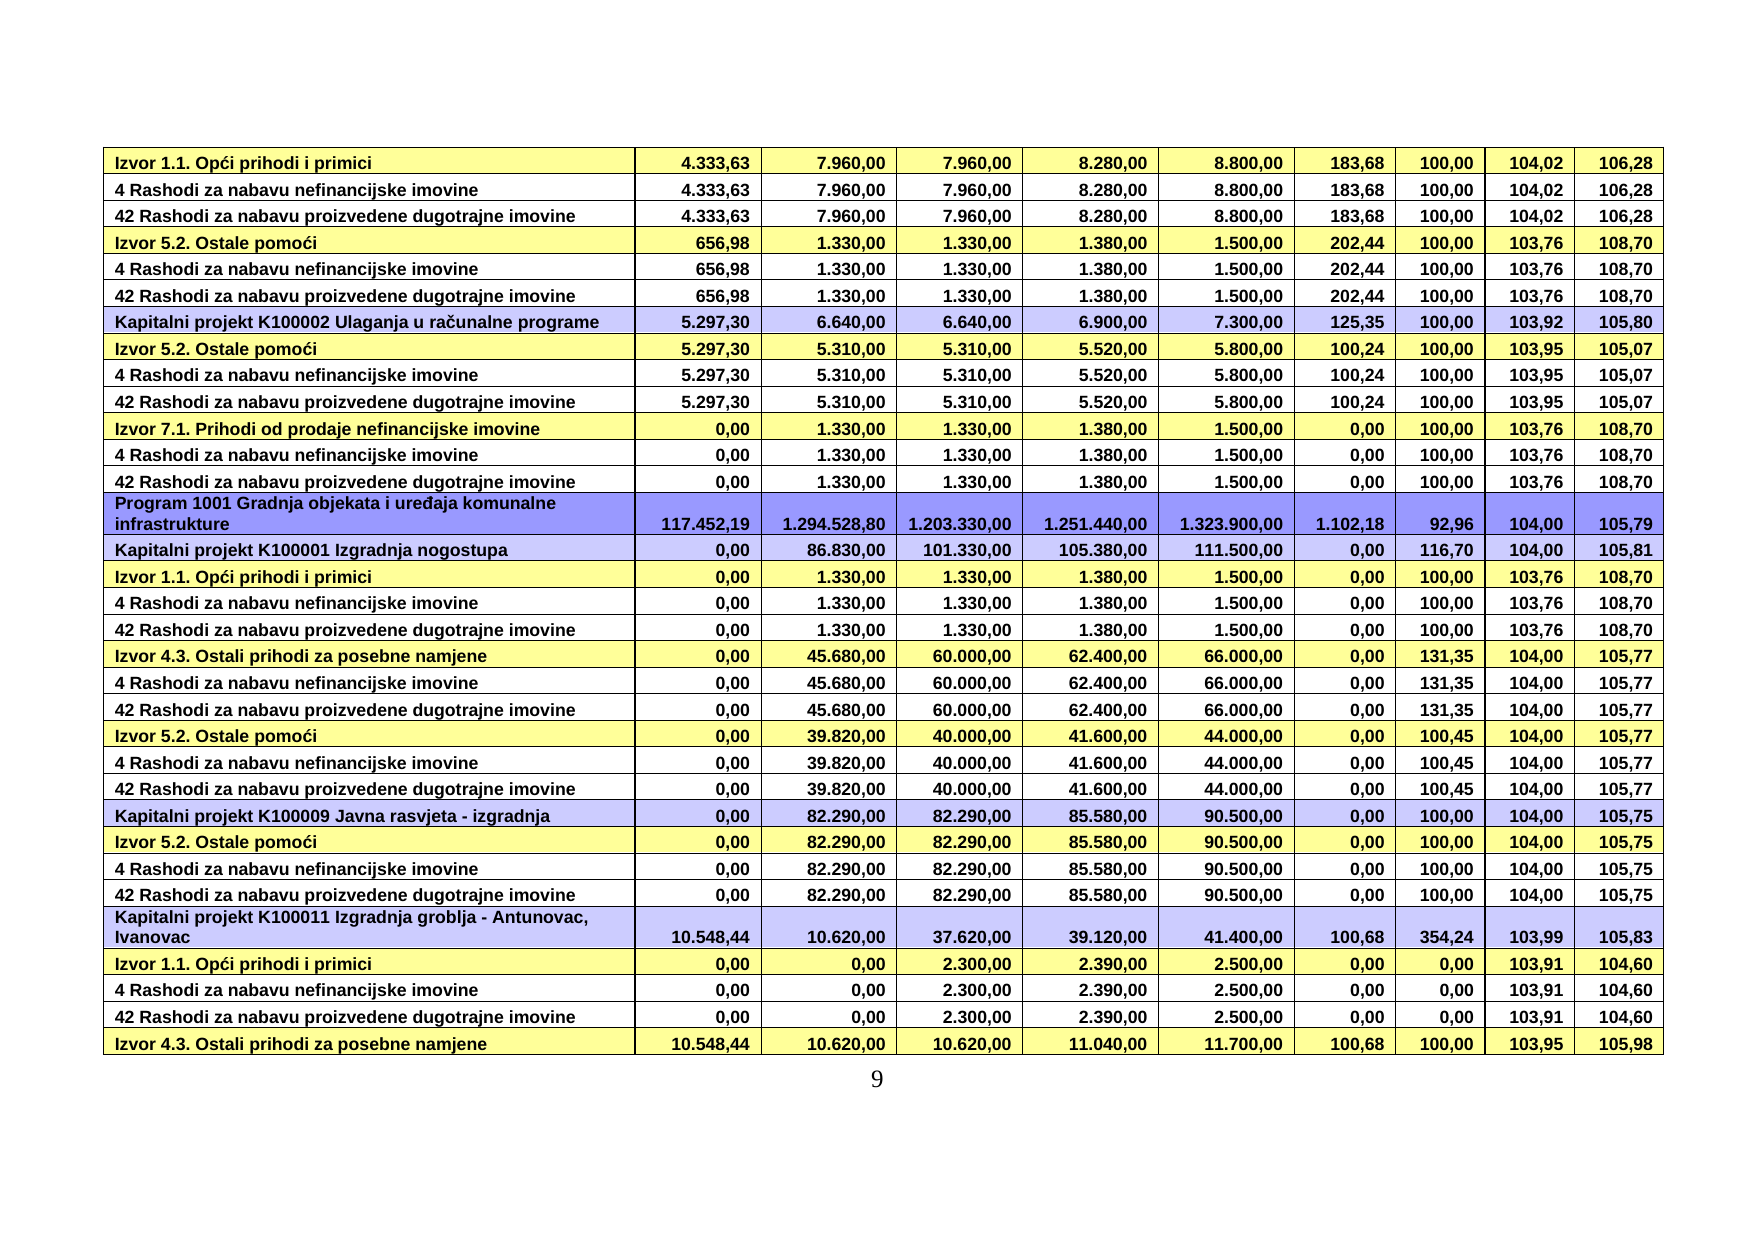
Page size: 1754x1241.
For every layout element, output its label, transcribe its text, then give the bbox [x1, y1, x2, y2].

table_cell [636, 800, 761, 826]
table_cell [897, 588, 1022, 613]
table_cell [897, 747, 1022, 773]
table_cell 5.297,30 [636, 360, 761, 386]
table_cell 42 Rashodi za nabavu proizvedene dugotrajne imovine [104, 387, 634, 412]
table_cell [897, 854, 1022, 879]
table_cell 5.800,00 [1159, 360, 1294, 386]
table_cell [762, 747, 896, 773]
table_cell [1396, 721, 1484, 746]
table_cell 104,00 [1486, 493, 1574, 534]
table_cell 108,70 [1575, 440, 1663, 465]
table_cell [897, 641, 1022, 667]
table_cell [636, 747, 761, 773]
table_cell 105,80 [1575, 307, 1663, 332]
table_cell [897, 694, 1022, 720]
table_cell 105.380,00 [1023, 535, 1158, 560]
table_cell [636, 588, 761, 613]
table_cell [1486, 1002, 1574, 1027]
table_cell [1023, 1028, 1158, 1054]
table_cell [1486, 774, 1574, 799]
table_cell 106,28 [1575, 201, 1663, 226]
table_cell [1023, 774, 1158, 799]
table_cell 656,98 [636, 227, 761, 253]
table_cell 100,00 [1396, 201, 1484, 226]
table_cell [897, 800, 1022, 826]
table_cell 1.323.900,00 [1159, 493, 1294, 534]
table_cell 6.640,00 [762, 307, 896, 332]
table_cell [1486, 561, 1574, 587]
table_cell 202,44 [1295, 254, 1395, 279]
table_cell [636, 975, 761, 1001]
table_cell 1.330,00 [897, 466, 1022, 492]
table_cell 1.380,00 [1023, 466, 1158, 492]
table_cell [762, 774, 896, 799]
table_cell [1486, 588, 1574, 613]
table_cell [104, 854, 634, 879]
table_cell 1.330,00 [897, 413, 1022, 439]
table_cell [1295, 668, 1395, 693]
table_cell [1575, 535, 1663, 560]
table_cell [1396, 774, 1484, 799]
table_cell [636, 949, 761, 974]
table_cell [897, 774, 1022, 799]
table_cell 4.333,63 [636, 201, 761, 226]
table_cell 108,70 [1575, 413, 1663, 439]
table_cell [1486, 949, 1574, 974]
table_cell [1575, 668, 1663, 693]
table_cell 0,00 [636, 413, 761, 439]
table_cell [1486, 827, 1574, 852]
table_cell 4 Rashodi za nabavu nefinancijske imovine [104, 440, 634, 465]
table_cell 7.960,00 [762, 174, 896, 200]
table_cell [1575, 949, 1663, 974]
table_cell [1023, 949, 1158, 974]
table_cell 101.330,00 [897, 535, 1022, 560]
table_cell 103,76 [1486, 227, 1574, 253]
table_cell 6.640,00 [897, 307, 1022, 332]
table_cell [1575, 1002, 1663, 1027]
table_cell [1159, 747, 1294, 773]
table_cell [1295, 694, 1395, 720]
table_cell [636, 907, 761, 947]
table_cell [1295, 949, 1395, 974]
table_cell 1.203.330,00 [897, 493, 1022, 534]
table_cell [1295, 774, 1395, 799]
table_cell 656,98 [636, 254, 761, 279]
table_cell 1.330,00 [897, 227, 1022, 253]
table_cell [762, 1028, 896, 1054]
table_cell 0,00 [636, 535, 761, 560]
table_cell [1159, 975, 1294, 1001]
table_cell 8.280,00 [1023, 201, 1158, 226]
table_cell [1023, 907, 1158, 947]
table_cell 100,00 [1396, 360, 1484, 386]
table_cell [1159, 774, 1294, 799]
table_cell 100,00 [1396, 387, 1484, 412]
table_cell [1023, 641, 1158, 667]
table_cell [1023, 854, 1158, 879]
table_cell 100,00 [1396, 254, 1484, 279]
table_cell 6.900,00 [1023, 307, 1158, 332]
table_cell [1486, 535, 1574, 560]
table_cell 202,44 [1295, 280, 1395, 306]
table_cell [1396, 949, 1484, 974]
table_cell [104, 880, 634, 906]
table_cell 117.452,19 [636, 493, 761, 534]
table_cell 111.500,00 [1159, 535, 1294, 560]
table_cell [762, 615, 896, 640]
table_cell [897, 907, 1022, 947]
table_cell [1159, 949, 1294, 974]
table_cell 7.960,00 [897, 174, 1022, 200]
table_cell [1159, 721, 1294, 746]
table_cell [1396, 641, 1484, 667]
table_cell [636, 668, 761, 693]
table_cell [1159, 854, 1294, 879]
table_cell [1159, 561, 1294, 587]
table_cell 4 Rashodi za nabavu nefinancijske imovine [104, 254, 634, 279]
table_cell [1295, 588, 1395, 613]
table_cell 1.330,00 [762, 227, 896, 253]
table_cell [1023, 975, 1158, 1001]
table_cell 105,07 [1575, 360, 1663, 386]
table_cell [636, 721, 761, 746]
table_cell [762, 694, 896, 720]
table_cell 183,68 [1295, 148, 1395, 173]
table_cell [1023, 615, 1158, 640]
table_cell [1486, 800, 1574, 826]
table_cell 183,68 [1295, 174, 1395, 200]
table_cell 1.251.440,00 [1023, 493, 1158, 534]
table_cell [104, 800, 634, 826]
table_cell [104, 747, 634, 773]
table_cell 103,95 [1486, 387, 1574, 412]
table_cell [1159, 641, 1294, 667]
table_cell 103,76 [1486, 466, 1574, 492]
table_cell 1.500,00 [1159, 413, 1294, 439]
table_cell 108,70 [1575, 227, 1663, 253]
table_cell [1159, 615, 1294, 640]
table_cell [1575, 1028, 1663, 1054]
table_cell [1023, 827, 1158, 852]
table_cell 103,95 [1486, 360, 1574, 386]
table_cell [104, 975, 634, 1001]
table_cell 100,00 [1396, 227, 1484, 253]
table_cell 1.330,00 [897, 440, 1022, 465]
table_cell 7.960,00 [897, 148, 1022, 173]
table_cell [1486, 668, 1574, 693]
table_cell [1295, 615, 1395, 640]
table_cell 0,00 [636, 440, 761, 465]
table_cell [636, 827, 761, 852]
table_cell 42 Rashodi za nabavu proizvedene dugotrajne imovine [104, 466, 634, 492]
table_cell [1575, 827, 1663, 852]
table_cell 103,76 [1486, 254, 1574, 279]
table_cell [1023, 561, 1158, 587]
table_cell 1.294.528,80 [762, 493, 896, 534]
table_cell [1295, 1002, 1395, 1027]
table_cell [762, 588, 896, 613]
table_cell 86.830,00 [762, 535, 896, 560]
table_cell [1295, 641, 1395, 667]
table_cell 105,79 [1575, 493, 1663, 534]
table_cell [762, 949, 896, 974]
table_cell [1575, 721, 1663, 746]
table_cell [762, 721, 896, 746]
table_cell 1.500,00 [1159, 254, 1294, 279]
table_cell 104,02 [1486, 148, 1574, 173]
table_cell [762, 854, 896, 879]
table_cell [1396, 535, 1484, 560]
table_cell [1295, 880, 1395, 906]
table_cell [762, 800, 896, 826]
table_cell Izvor 7.1. Prihodi od prodaje nefinancijske imovine [104, 413, 634, 439]
table_cell 8.280,00 [1023, 148, 1158, 173]
table_cell 8.800,00 [1159, 148, 1294, 173]
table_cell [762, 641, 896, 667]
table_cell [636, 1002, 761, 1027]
table_cell 8.800,00 [1159, 174, 1294, 200]
table_cell 92,96 [1396, 493, 1484, 534]
table_cell 5.310,00 [897, 360, 1022, 386]
table_cell 5.520,00 [1023, 334, 1158, 359]
table_cell 183,68 [1295, 201, 1395, 226]
table_cell 5.310,00 [762, 334, 896, 359]
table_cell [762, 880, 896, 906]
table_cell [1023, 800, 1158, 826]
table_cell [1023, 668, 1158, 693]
table_cell 108,70 [1575, 254, 1663, 279]
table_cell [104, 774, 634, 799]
table_cell 1.330,00 [762, 254, 896, 279]
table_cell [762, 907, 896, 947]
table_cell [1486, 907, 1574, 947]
table_cell 5.520,00 [1023, 360, 1158, 386]
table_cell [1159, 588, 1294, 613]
table_cell Program 1001 Gradnja objekata i uređaja komunalne infrastrukture [104, 493, 634, 534]
table_cell 4 Rashodi za nabavu nefinancijske imovine [104, 174, 634, 200]
table_cell 103,76 [1486, 280, 1574, 306]
table_cell 4.333,63 [636, 148, 761, 173]
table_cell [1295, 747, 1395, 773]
table_cell 100,00 [1396, 413, 1484, 439]
table_cell 0,00 [1295, 440, 1395, 465]
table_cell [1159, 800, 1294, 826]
table_cell 108,70 [1575, 280, 1663, 306]
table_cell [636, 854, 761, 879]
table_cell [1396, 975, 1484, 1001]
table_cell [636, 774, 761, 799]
table_cell 1.330,00 [762, 440, 896, 465]
table_cell 1.330,00 [762, 466, 896, 492]
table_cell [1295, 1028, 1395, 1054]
table_cell 42 Rashodi za nabavu proizvedene dugotrajne imovine [104, 201, 634, 226]
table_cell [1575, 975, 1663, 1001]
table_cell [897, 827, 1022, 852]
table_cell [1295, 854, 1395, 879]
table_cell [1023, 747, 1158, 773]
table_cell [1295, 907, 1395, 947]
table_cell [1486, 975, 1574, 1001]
table_cell Izvor 1.1. Opći prihodi i primici [104, 148, 634, 173]
table_cell 0,00 [1295, 535, 1395, 560]
table_cell 202,44 [1295, 227, 1395, 253]
table_cell 1.380,00 [1023, 280, 1158, 306]
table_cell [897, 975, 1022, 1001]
table_cell 100,00 [1396, 334, 1484, 359]
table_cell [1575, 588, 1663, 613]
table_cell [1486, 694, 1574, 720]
table_cell 5.800,00 [1159, 387, 1294, 412]
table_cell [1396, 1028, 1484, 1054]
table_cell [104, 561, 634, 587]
table_cell 42 Rashodi za nabavu proizvedene dugotrajne imovine [104, 280, 634, 306]
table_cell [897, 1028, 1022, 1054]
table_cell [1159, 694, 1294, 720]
table_cell 100,00 [1396, 148, 1484, 173]
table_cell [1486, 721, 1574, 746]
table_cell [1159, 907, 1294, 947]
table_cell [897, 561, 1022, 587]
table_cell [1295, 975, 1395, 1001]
table_cell 0,00 [636, 466, 761, 492]
table_cell 0,00 [1295, 413, 1395, 439]
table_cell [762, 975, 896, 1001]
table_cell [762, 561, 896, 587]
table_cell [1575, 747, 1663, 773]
table_cell 106,28 [1575, 148, 1663, 173]
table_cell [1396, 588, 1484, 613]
table_cell 8.280,00 [1023, 174, 1158, 200]
table_cell 1.500,00 [1159, 227, 1294, 253]
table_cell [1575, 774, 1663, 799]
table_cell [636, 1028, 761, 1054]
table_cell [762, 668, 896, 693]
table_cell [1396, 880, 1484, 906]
table_cell 104,02 [1486, 174, 1574, 200]
table_cell 7.960,00 [897, 201, 1022, 226]
table_cell 5.310,00 [762, 360, 896, 386]
table_cell 5.310,00 [762, 387, 896, 412]
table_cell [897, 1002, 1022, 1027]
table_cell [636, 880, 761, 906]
table_cell 5.310,00 [897, 387, 1022, 412]
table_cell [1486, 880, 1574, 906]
table_cell 104,02 [1486, 201, 1574, 226]
table_cell 100,24 [1295, 360, 1395, 386]
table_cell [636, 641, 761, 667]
table_cell 100,24 [1295, 334, 1395, 359]
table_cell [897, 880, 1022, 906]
table_cell 5.520,00 [1023, 387, 1158, 412]
table_cell 100,00 [1396, 174, 1484, 200]
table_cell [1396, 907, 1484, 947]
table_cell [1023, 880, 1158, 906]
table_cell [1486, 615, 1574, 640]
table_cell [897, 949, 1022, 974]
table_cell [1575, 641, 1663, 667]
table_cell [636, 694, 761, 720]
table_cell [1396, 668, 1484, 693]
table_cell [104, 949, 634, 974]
table_cell 4 Rashodi za nabavu nefinancijske imovine [104, 360, 634, 386]
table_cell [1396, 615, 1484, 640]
table_cell 103,95 [1486, 334, 1574, 359]
table_cell 103,76 [1486, 440, 1574, 465]
table_cell 1.330,00 [762, 413, 896, 439]
table_cell 100,00 [1396, 440, 1484, 465]
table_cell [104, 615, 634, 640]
table_cell 100,24 [1295, 387, 1395, 412]
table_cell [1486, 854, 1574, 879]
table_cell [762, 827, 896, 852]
table_cell 1.380,00 [1023, 254, 1158, 279]
table_cell 103,76 [1486, 413, 1574, 439]
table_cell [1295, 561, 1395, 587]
table_cell 105,07 [1575, 334, 1663, 359]
table_cell Izvor 5.2. Ostale pomoći [104, 334, 634, 359]
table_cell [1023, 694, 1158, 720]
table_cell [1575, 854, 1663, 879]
table_cell 656,98 [636, 280, 761, 306]
table_cell 5.310,00 [897, 334, 1022, 359]
table_cell 1.500,00 [1159, 280, 1294, 306]
table_cell 7.960,00 [762, 201, 896, 226]
table_cell Izvor 5.2. Ostale pomoći [104, 227, 634, 253]
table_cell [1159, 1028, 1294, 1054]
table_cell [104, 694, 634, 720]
table_cell 100,00 [1396, 307, 1484, 332]
table_cell 1.330,00 [762, 280, 896, 306]
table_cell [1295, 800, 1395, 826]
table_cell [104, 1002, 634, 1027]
table_cell 1.330,00 [897, 280, 1022, 306]
table_cell 1.500,00 [1159, 466, 1294, 492]
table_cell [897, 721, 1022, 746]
table_cell 0,00 [1295, 466, 1395, 492]
table_cell 125,35 [1295, 307, 1395, 332]
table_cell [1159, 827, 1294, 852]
table_cell 106,28 [1575, 174, 1663, 200]
table_cell 7.300,00 [1159, 307, 1294, 332]
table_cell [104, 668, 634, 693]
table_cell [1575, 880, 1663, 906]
table_cell 5.297,30 [636, 387, 761, 412]
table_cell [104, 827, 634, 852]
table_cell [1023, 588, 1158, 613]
table_cell 8.800,00 [1159, 201, 1294, 226]
table_cell 105,07 [1575, 387, 1663, 412]
table_cell 5.297,30 [636, 307, 761, 332]
table_cell 100,00 [1396, 466, 1484, 492]
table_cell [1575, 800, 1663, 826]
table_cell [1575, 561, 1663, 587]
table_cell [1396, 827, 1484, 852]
table_cell Kapitalni projekt K100002 Ulaganja u računalne programe [104, 307, 634, 332]
table_cell 1.330,00 [897, 254, 1022, 279]
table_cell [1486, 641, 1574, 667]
table_cell Kapitalni projekt K100001 Izgradnja nogostupa [104, 535, 634, 560]
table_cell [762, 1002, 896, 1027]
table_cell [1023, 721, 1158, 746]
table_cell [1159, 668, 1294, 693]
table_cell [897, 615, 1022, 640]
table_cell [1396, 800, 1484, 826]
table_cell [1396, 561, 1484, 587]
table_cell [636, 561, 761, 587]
table_cell 5.800,00 [1159, 334, 1294, 359]
table_cell 103,92 [1486, 307, 1574, 332]
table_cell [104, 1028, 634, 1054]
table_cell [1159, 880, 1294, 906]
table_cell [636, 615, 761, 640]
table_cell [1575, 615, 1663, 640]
table_cell 100,00 [1396, 280, 1484, 306]
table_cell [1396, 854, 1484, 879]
table_cell 1.500,00 [1159, 440, 1294, 465]
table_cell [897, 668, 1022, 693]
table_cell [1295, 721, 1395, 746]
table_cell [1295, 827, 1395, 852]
table_cell 4.333,63 [636, 174, 761, 200]
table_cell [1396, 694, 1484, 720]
table_cell 1.380,00 [1023, 227, 1158, 253]
table_cell 5.297,30 [636, 334, 761, 359]
table_cell 1.380,00 [1023, 440, 1158, 465]
table_cell 1.102,18 [1295, 493, 1395, 534]
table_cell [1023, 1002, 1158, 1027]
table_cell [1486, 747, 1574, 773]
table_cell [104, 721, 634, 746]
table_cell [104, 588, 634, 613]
table_cell 1.380,00 [1023, 413, 1158, 439]
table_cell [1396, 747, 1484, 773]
table_cell 108,70 [1575, 466, 1663, 492]
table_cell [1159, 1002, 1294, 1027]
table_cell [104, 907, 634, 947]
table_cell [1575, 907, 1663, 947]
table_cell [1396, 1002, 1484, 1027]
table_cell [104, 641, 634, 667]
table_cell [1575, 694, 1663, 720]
table_cell 7.960,00 [762, 148, 896, 173]
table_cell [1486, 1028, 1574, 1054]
